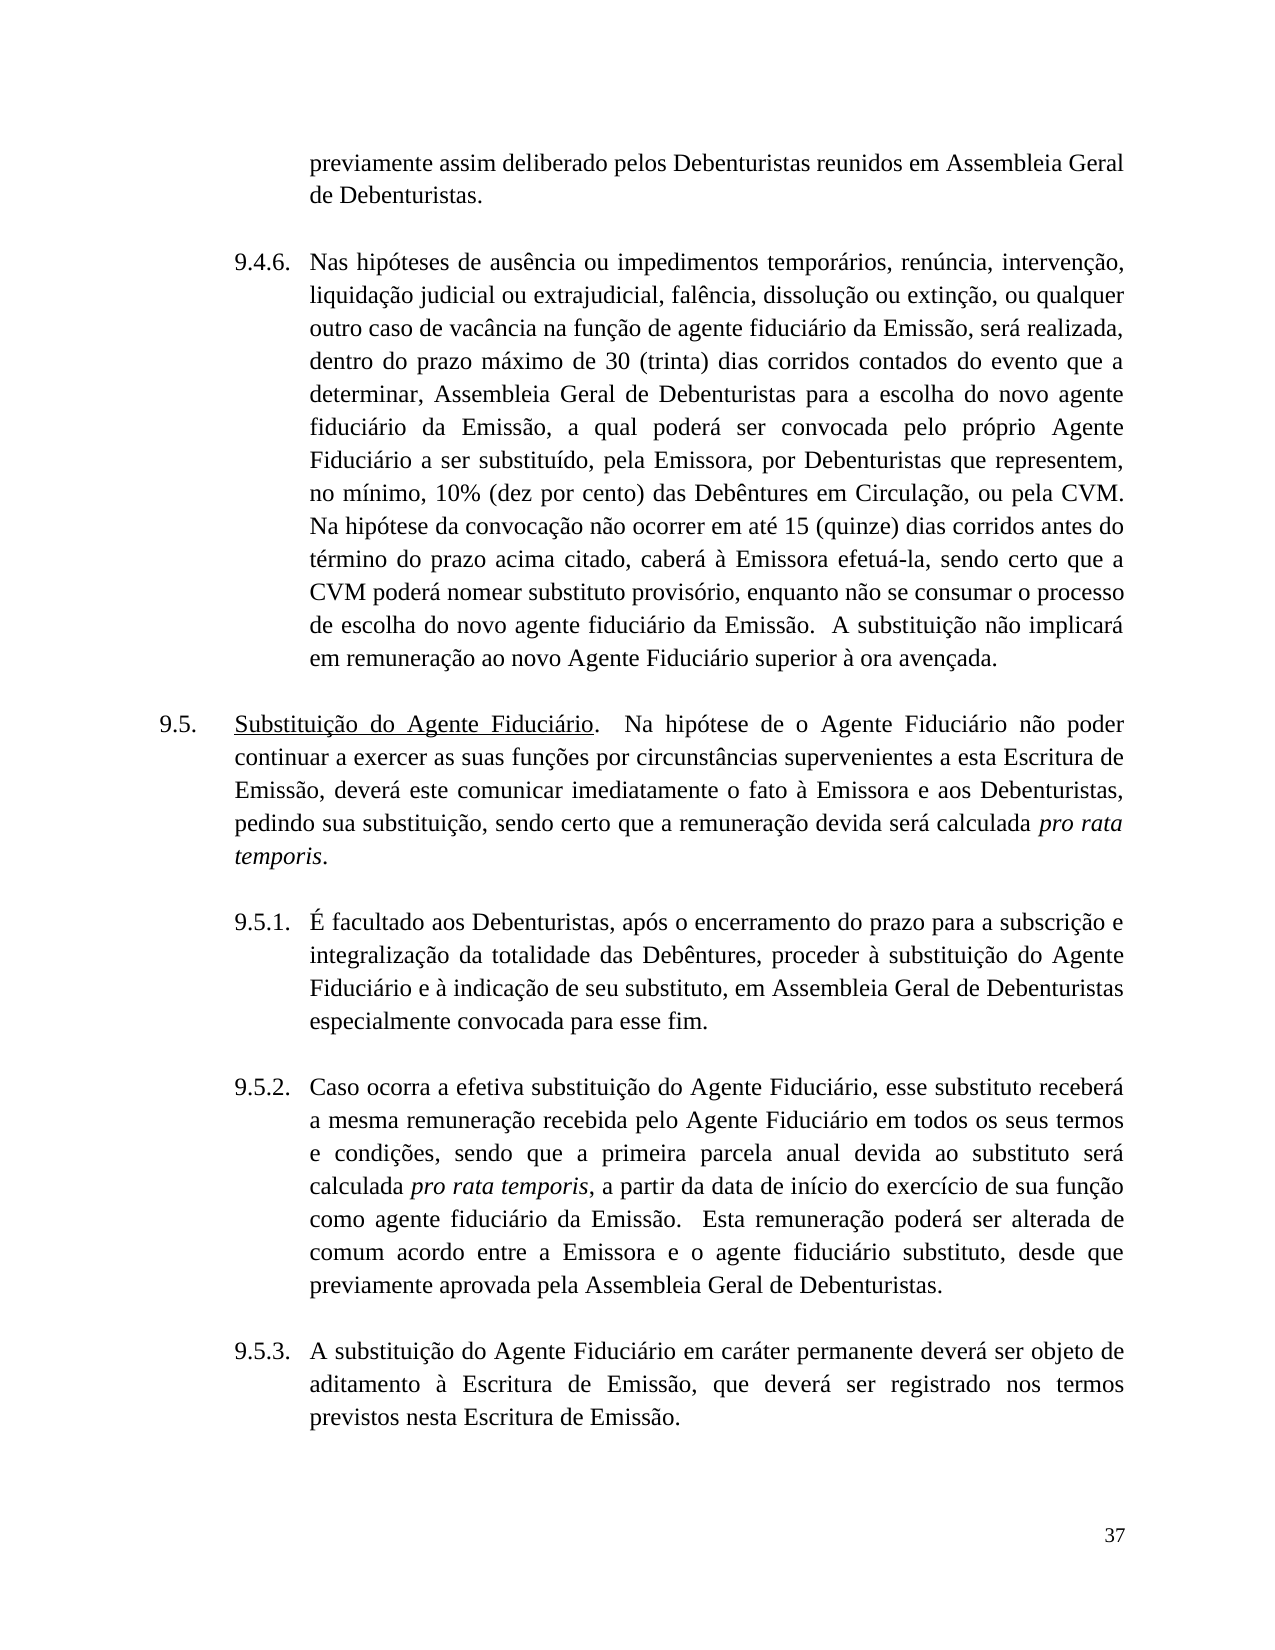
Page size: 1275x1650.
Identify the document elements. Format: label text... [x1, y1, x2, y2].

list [234, 148, 1125, 209]
list A substituição do Agente Fiduciário em caráter permanente deverá ser objeto de aditamento à Escritura de Emissão, que deverá ser registrado nos termos previstos nesta Escritura de Emissão. [234, 1336, 1125, 1431]
list Substituição do Agente Fiduciário. Na hipótese de o Agente Fiduciário não poder continuar a exercer as suas funções por circunstâncias supervenientes a esta Escritura de Emissão, deverá este comunicar imediatamente o fato à Emissora e aos Debenturistas, pedindo sua substituição, sendo certo que a remuneração devida será calculada pro rata temporis. [159, 709, 1125, 870]
list Nas hipóteses de ausência ou impedimentos temporários, renúncia, intervenção, liquidação judicial ou extrajudicial, falência, dissolução ou extinção, ou qualquer outro caso de vacância na função de agente fiduciário da Emissão, será realizada, dentro do prazo máximo de 30 (trinta) dias corridos contados do evento que a determinar, Assembleia Geral de Debenturistas para a escolha do novo agente fiduciário da Emissão, a qual poderá ser convocada pelo próprio Agente Fiduciário a ser substituído, pela Emissora, por Debenturistas que representem, no mínimo, 10% (dez por cento) das Debêntures em Circulação, ou pela CVM. Na hipótese da convocação não ocorrer em até 15 (quinze) dias corridos antes do término do prazo acima citado, caberá à Emissora efetuá-la, sendo certo que a CVM poderá nomear substituto provisório, enquanto não se consumar o processo de escolha do novo agente fiduciário da Emissão. A substituição não implicará em remuneração ao novo Agente Fiduciário superior à ora avençada. [234, 247, 1125, 672]
list Caso ocorra a efetiva substituição do Agente Fiduciário, esse substituto receberá a mesma remuneração recebida pelo Agente Fiduciário em todos os seus termos e condições, sendo que a primeira parcela anual devida ao substituto será calculada pro rata temporis, a partir da data de início do exercício de sua função como agente fiduciário da Emissão. Esta remuneração poderá ser alterada de comum acordo entre a Emissora e o agente fiduciário substituto, desde que previamente aprovada pela Assembleia Geral de Debenturistas. [234, 1072, 1125, 1299]
list É facultado aos Debenturistas, após o encerramento do prazo para a subscrição e integralização da totalidade das Debêntures, proceder à substituição do Agente Fiduciário e à indicação de seu substituto, em Assembleia Geral de Debenturistas especialmente convocada para esse fim. [234, 907, 1125, 1035]
